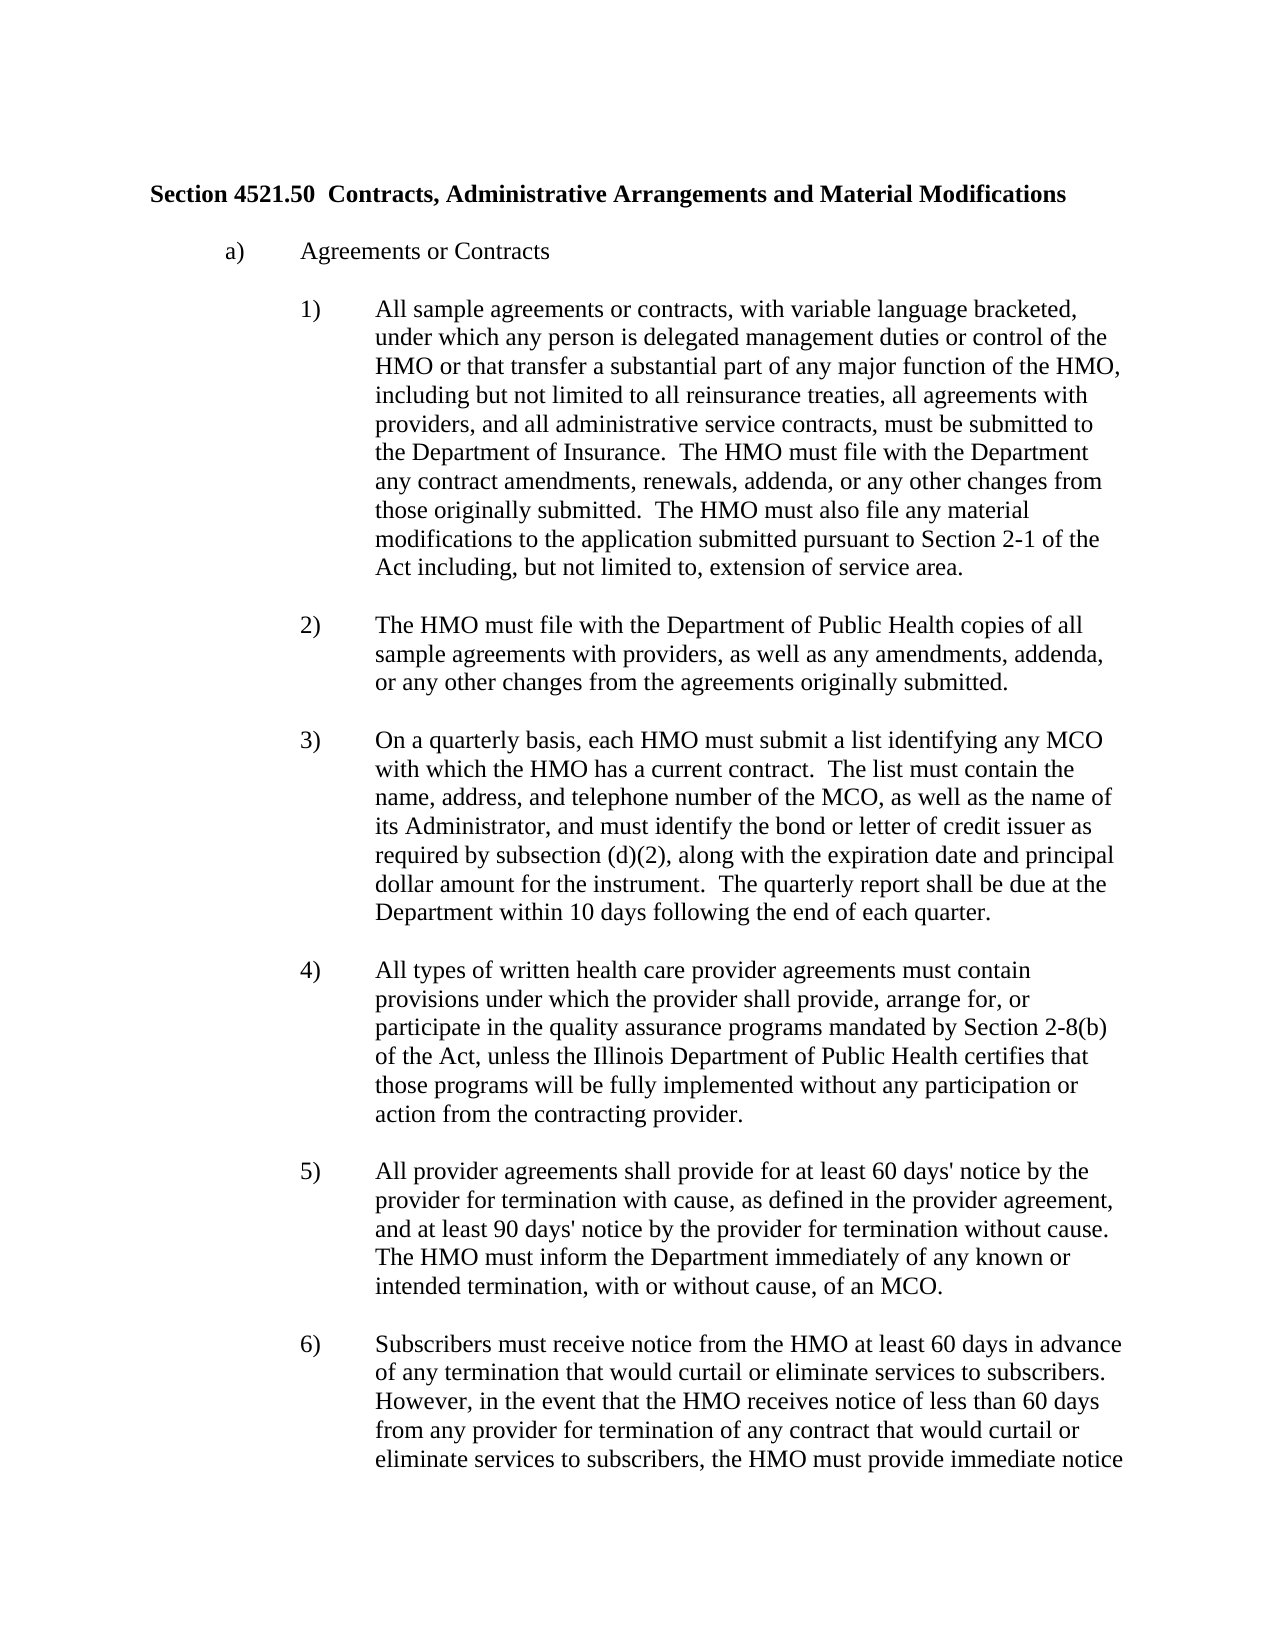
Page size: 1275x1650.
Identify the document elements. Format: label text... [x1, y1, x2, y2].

text Section 4521.50 Contracts, Administrative Arrangements and Material Modifications [150, 179, 1125, 207]
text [300, 1329, 1125, 1472]
text 4) All types of written health care provider agreements must contain provisions under which the provider shall provide, arrange for, or participate in the quality assurance programs mandated by Section 2-8(b) of the Act, unless the Illinois Department of Public Health certifies that those programs will be fully implemented without any participation or action from the contracting provider. [300, 955, 1125, 1127]
text a) Agreements or Contracts [225, 236, 1125, 265]
text 3) On a quarterly basis, each HMO must submit a list identifying any MCO with which the HMO has a current contract. The list must contain the name, address, and telephone number of the MCO, as well as the name of its Administrator, and must identify the bond or letter of credit issuer as required by subsection (d)(2), along with the expiration date and principal dollar amount for the instrument. The quarterly report shall be due at the Department within 10 days following the end of each quarter. [300, 725, 1125, 926]
text 2) The HMO must file with the Department of Public Health copies of all sample agreements with providers, as well as any amendments, addenda, or any other changes from the agreements originally submitted. [300, 610, 1125, 696]
text 1) All sample agreements or contracts, with variable language bracketed, under which any person is delegated management duties or control of the HMO or that transfer a substantial part of any major function of the HMO, including but not limited to all reinsurance treaties, all agreements with providers, and all administrative service contracts, must be submitted to the Department of Insurance. The HMO must file with the Department any contract amendments, renewals, addenda, or any other changes from those originally submitted. The HMO must also file any material modifications to the application submitted pursuant to Section 2-1 of the Act including, but not limited to, extension of service area. [300, 294, 1125, 581]
text 5) All provider agreements shall provide for at least 60 days' notice by the provider for termination with cause, as defined in the provider agreement, and at least 90 days' notice by the provider for termination without cause. The HMO must inform the Department immediately of any known or intended termination, with or without cause, of an MCO. [300, 1156, 1125, 1300]
